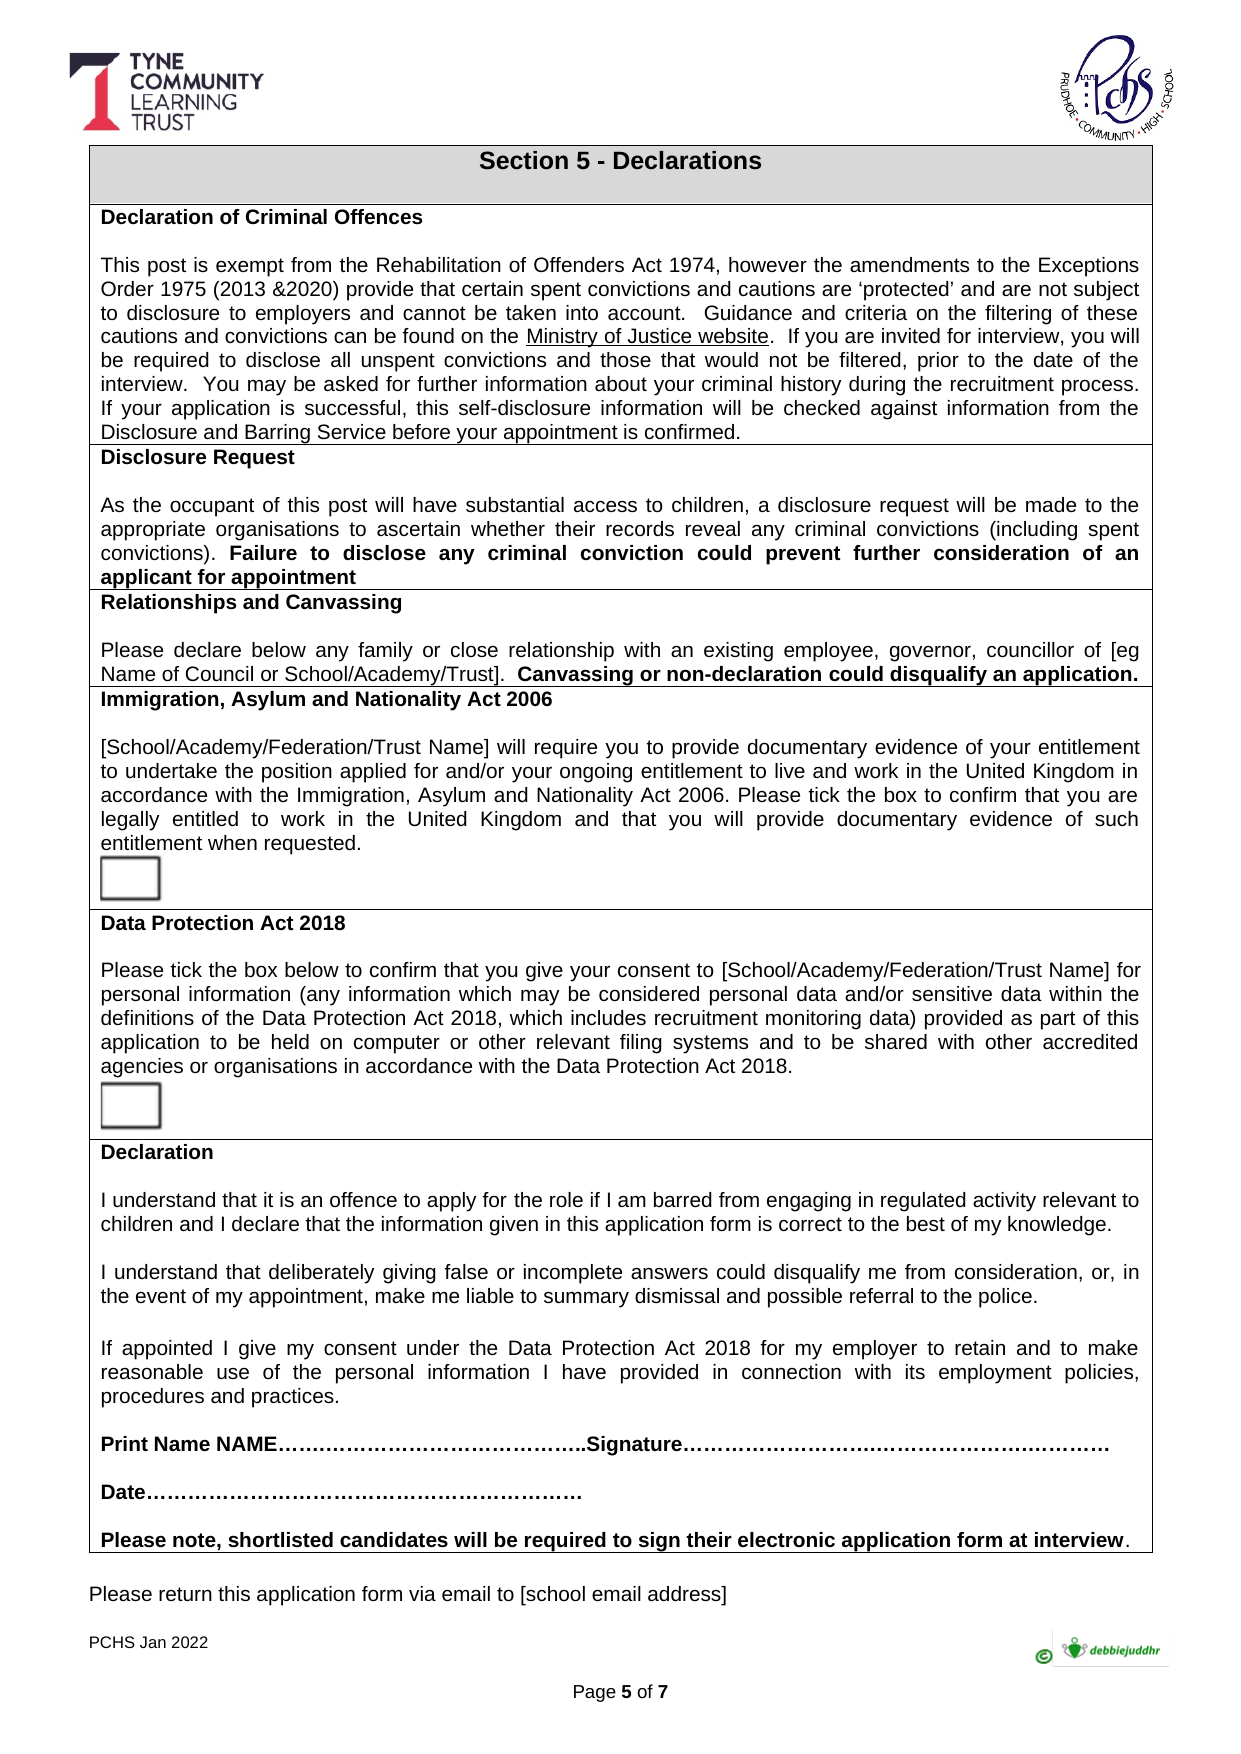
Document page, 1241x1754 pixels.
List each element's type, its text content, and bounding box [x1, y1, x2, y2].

table_header Section 5 - Declarations [90, 146, 1152, 203]
table_cell Data Protection Act 2018 Please tick the box below to confirm that you give your consent to [School/Academy/Federation/Trust Name] for personal information (any information which may be considered personal data and/or sensitive data within the definitions of the Data Protection Act 2018, which includes recruitment monitoring data) provided as part of this application to be held on computer or other relevant filing systems and to be shared with other accredited agencies or organisations in accordance with the Data Protection Act 2018. [90, 910, 1152, 1139]
table_cell Immigration, Asylum and Nationality Act 2006 [School/Academy/Federation/Trust Name] will require you to provide documentary evidence of your entitlement to undertake the position applied for and/or your ongoing entitlement to live and work in the United Kingdom in accordance with the Immigration, Asylum and Nationality Act 2006. Please tick the box to confirm that you are legally entitled to work in the United Kingdom and that you will provide documentary evidence of such entitlement when requested. [174, 687, 1152, 909]
table_cell Declaration of Criminal Offences This post is exempt from the Rehabilitation of Offenders Act 1974, however the amendments to the Exceptions Order 1975 (2013 &2020) provide that certain spent convictions and cautions are ‘protected’ and are not subject to disclosure to employers and cannot be taken into account. Guidance and criteria on the filtering of these cautions and convictions can be found on the Ministry of Justice website. If you are invited for interview, you will be required to disclose all unspent convictions and those that would not be filtered, prior to the date of the interview. You may be asked for further information about your criminal history during the recruitment process. If your application is successful, this self-disclosure information will be checked against information from the Disclosure and Barring Service before your appointment is confirmed. [90, 205, 1152, 444]
table_cell Declaration I understand that it is an offence to apply for the role if I am barred from engaging in regulated activity relevant to children and I declare that the information given in this application form is correct to the best of my knowledge. I understand that deliberately giving false or incomplete answers could disqualify me from consideration, or, in the event of my appointment, make me liable to summary dismissal and possible referral to the police. If appointed I give my consent under the Data Protection Act 2018 for my employer to retain and to make reasonable use of the personal information I have provided in connection with its employment policies, procedures and practices. Print Name NAME…….………………………………..Signature……………………….………………….………… Date……………………………………………………… Please note, shortlisted candidates will be required to sign their electronic application form at interview. [90, 1140, 1152, 1552]
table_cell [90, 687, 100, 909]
picture [100, 1081, 175, 1139]
table_cell Relationships and Canvassing Please declare below any family or close relationship with an existing employee, governor, councillor of [eg Name of Council or School/Academy/Trust]. Canvassing or non-declaration could disqualify an application. [90, 590, 1152, 686]
picture [61, 45, 272, 137]
text Please return this application form via email to [school email address] [89, 1582, 1152, 1606]
table_cell Disclosure Request As the occupant of this post will have substantial access to children, a disclosure request will be made to the appropriate organisations to ascertain whether their records reveal any criminal convictions (including spent convictions). Failure to disclose any criminal conviction could prevent further consideration of an applicant for appointment [90, 445, 1152, 589]
picture [1057, 33, 1175, 142]
picture [100, 854, 174, 910]
picture [1034, 1629, 1170, 1675]
